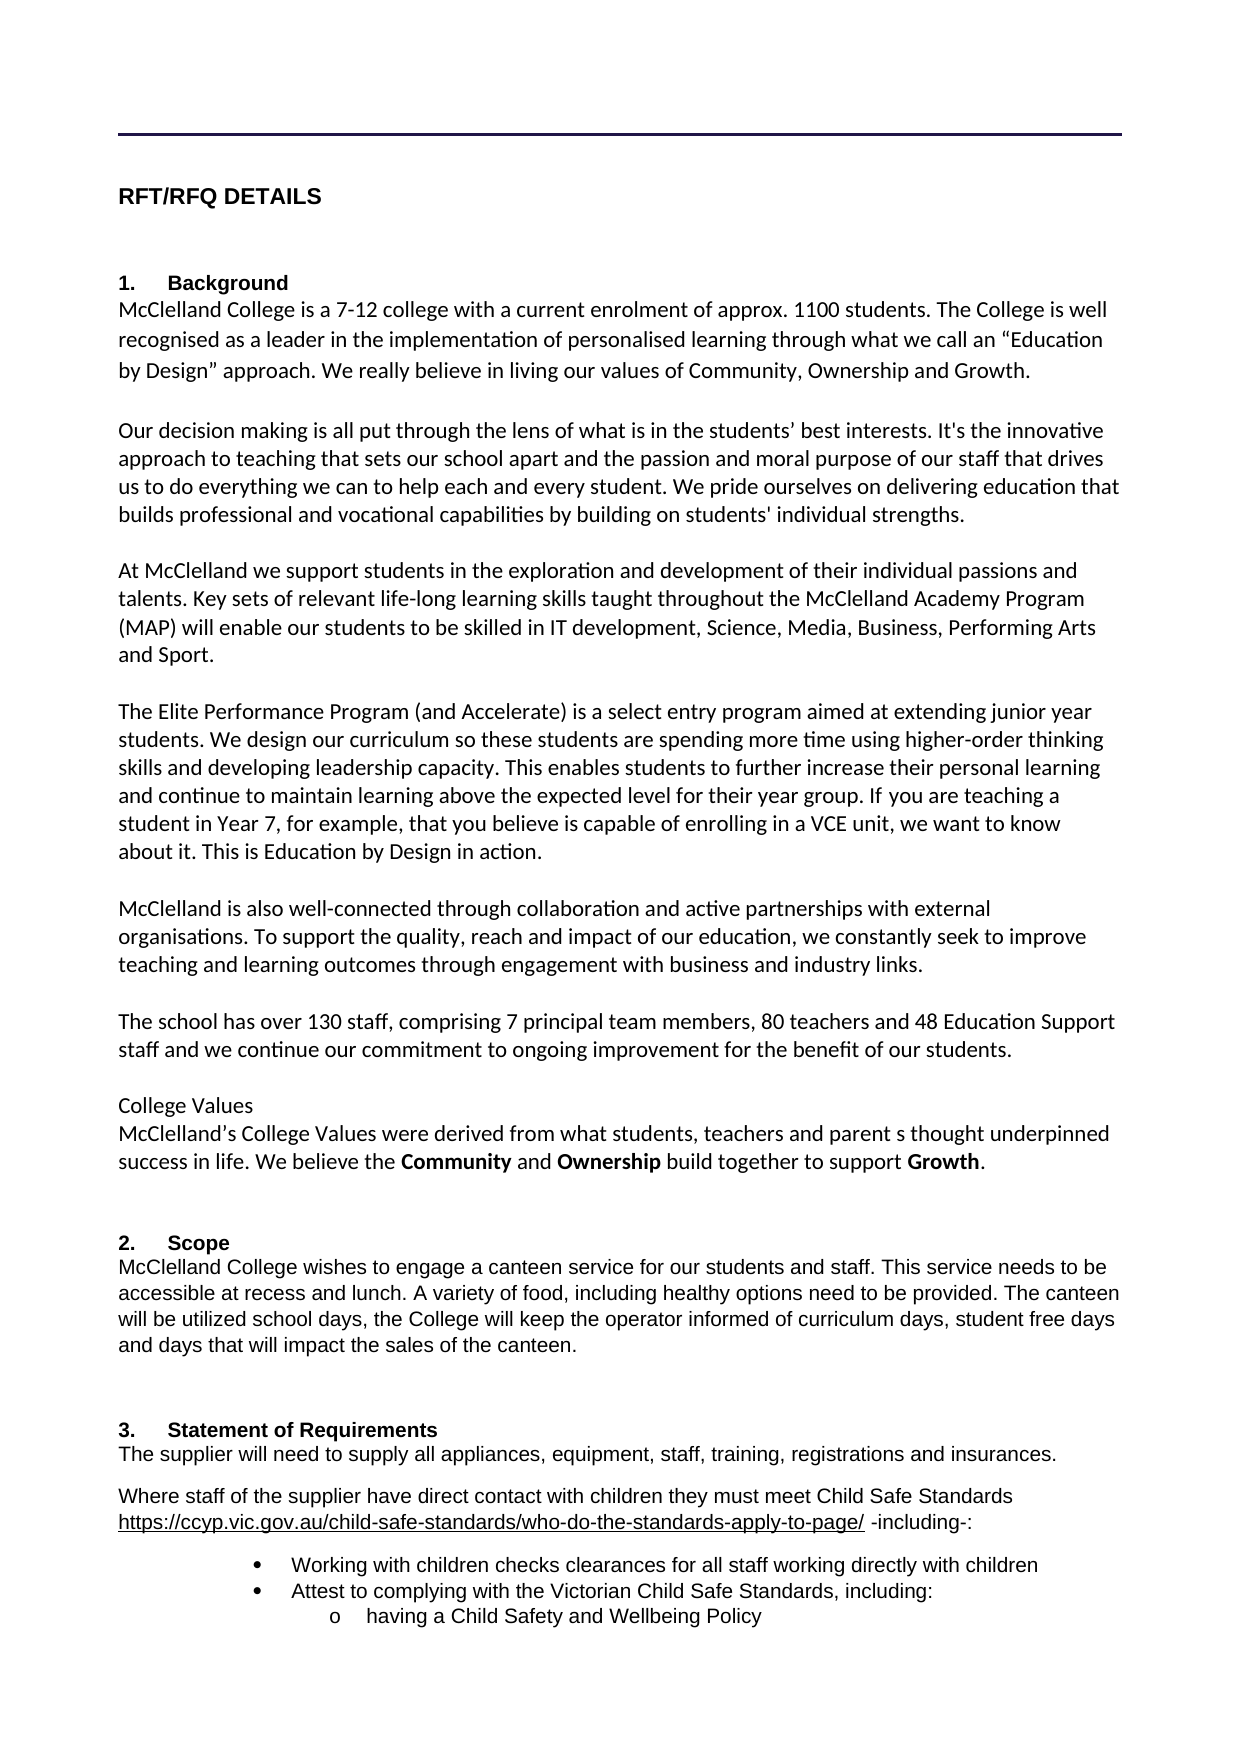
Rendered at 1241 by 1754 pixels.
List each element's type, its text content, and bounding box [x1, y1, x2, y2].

text RFT/RFQ DETAILS [118, 183, 1122, 209]
text McClelland College is a 7-12 college with a current enrolment of approx. 1100 students. The College is well recognised as a leader in the implementation of personalised learning through what we call an “Education by Design” approach. We really believe in living our values of Community, Ownership and Growth. [118, 295, 1122, 384]
text At McClelland we support students in the exploration and development of their individual passions and talents. Key sets of relevant life-long learning skills taught throughout the McClelland Academy Program (MAP) will enable our students to be skilled in IT development, Science, Media, Business, Performing Arts and Sport. [118, 557, 1122, 669]
list Statement of Requirements [118, 1418, 1122, 1442]
list Working with children checks clearances for all staff working directly with children [254, 1552, 1122, 1577]
text McClelland is also well-connected through collaboration and active partnerships with external organisations. To support the quality, reach and impact of our education, we constantly seek to improve teaching and learning outcomes through engagement with business and industry links. [118, 894, 1122, 978]
list Attest to complying with the Victorian Child Safe Standards, including: [254, 1578, 1122, 1602]
list Background [118, 271, 1122, 295]
list Scope [118, 1231, 1122, 1255]
text Where staff of the supplier have direct contact with children they must meet Child Safe Standards https://ccyp.vic.gov.au/child-safe-standards/who-do-the-standards-apply-to-page/ -including-: [118, 1484, 1122, 1534]
text College Values [118, 1091, 1122, 1119]
text The Elite Performance Program (and Accelerate) is a select entry program aimed at extending junior year students. We design our curriculum so these students are spending more time using higher-order thinking skills and developing leadership capacity. This enables students to further increase their personal learning and continue to maintain learning above the expected level for their year group. If you are teaching a student in Year 7, for example, that you believe is capable of enrolling in a VCE unit, we want to know about it. This is Education by Design in action. [118, 697, 1122, 866]
text The supplier will need to supply all appliances, equipment, staff, training, registrations and insurances. [118, 1442, 1122, 1466]
text Our decision making is all put through the lens of what is in the students’ best interests. It's the innovative approach to teaching that sets our school apart and the passion and moral purpose of our staff that drives us to do everything we can to help each and every student. We pride ourselves on delivering education that builds professional and vocational capabilities by building on students' individual strengths. [118, 416, 1122, 528]
list having a Child Safety and Wellbeing Policy [329, 1604, 1122, 1630]
text McClelland College wishes to engage a canteen service for our students and staff. This service needs to be accessible at recess and lunch. A variety of food, including healthy options need to be provided. The canteen will be utilized school days, the College will keep the operator informed of curriculum days, student free days and days that will impact the sales of the canteen. [118, 1255, 1122, 1357]
text McClelland’s College Values were derived from what students, teachers and parent s thought underpinned success in life. We believe the Community and Ownership build together to support Growth. [118, 1119, 1122, 1175]
text The school has over 130 staff, comprising 7 principal team members, 80 teachers and 48 Education Support staff and we continue our commitment to ongoing improvement for the benefit of our students. [118, 1007, 1122, 1063]
